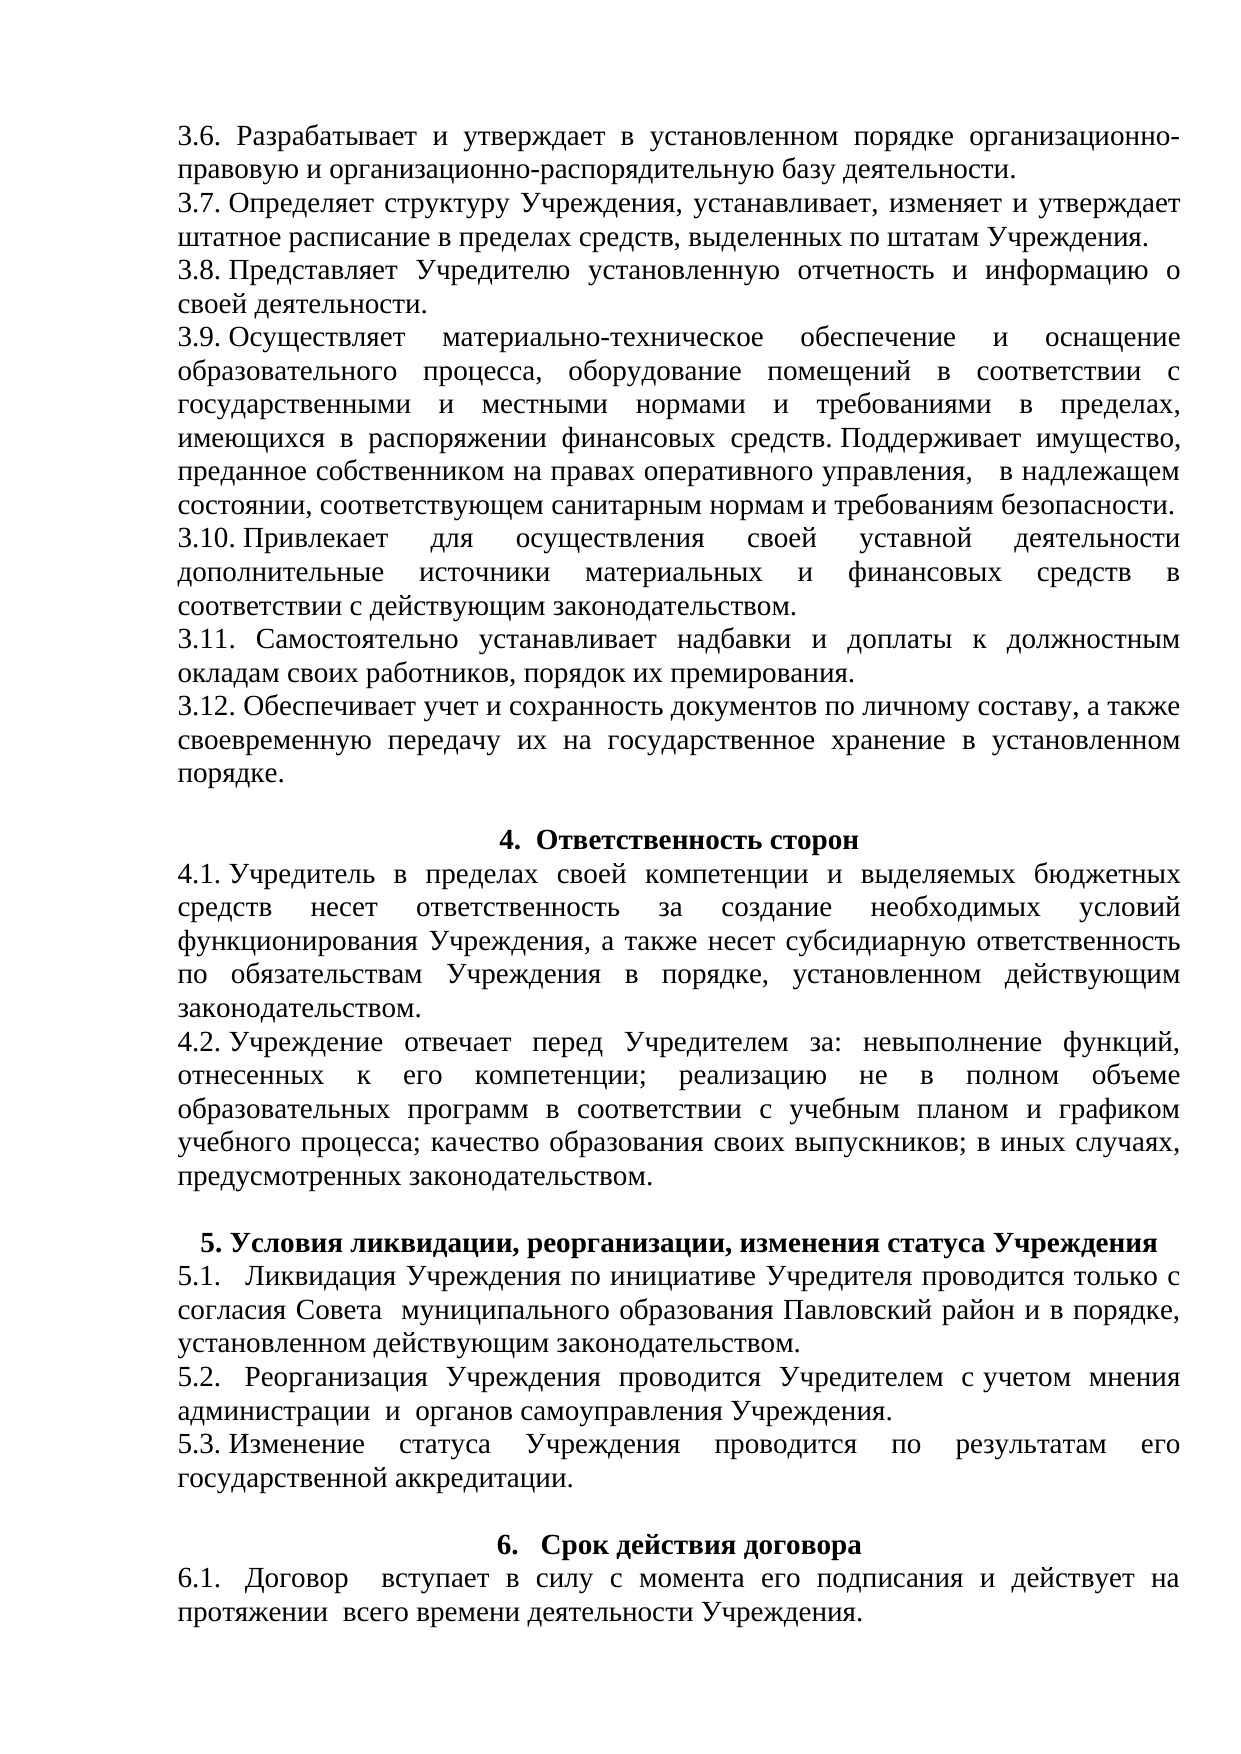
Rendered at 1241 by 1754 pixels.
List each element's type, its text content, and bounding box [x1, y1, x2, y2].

text 5. Условия ликвидации, реорганизации, изменения статуса Учреждения [177, 1225, 1181, 1258]
text 6. Срок действия договора [177, 1527, 1181, 1560]
text 3.11. Самостоятельно устанавливает надбавки и доплаты к должностным окладам своих работников, порядок их премирования. [177, 621, 1181, 688]
text 6.1. Договор вступает в силу с момента его подписания и действует на протяжении всего времени деятельности Учреждения. [177, 1560, 1181, 1627]
text 5.1. Ликвидация Учреждения по инициативе Учредителя проводится только с согласия Совета муниципального образования Павловский район и в порядке, установленном действующим законодательством. [177, 1258, 1181, 1359]
text 4.1. Учредитель в пределах своей компетенции и выделяемых бюджетных средств несет ответственность за создание необходимых условий функционирования Учреждения, а также несет субсидиарную ответственность по обязательствам Учреждения в порядке, установленном действующим законодательством. [177, 856, 1181, 1024]
text 3.7. Определяет структуру Учреждения, устанавливает, изменяет и утверждает штатное расписание в пределах средств, выделенных по штатам Учреждения. [177, 185, 1181, 252]
text 3.9. Осуществляет материально-техническое обеспечение и оснащение образовательного процесса, оборудование помещений в соответствии с государственными и местными нормами и требованиями в пределах, имеющихся в распоряжении финансовых средств. Поддерживает имущество, преданное собственником на правах оперативного управления, в надлежащем состоянии, соответствующем санитарным нормам и требованиям безопасности. [177, 319, 1181, 521]
text 3.10. Привлекает для осуществления своей уставной деятельности дополнительные источники материальных и финансовых средств в соответствии с действующим законодательством. [177, 521, 1181, 621]
text 4. Ответственность сторон [177, 822, 1181, 856]
text 3.8. Представляет Учредителю установленную отчетность и информацию о своей деятельности. [177, 252, 1181, 319]
text 4.2. Учреждение отвечает перед Учредителем за: невыполнение функций, отнесенных к его компетенции; реализацию не в полном объеме образовательных программ в соответствии с учебным планом и графиком учебного процесса; качество образования своих выпускников; в иных случаях, предусмотренных законодательством. [177, 1024, 1181, 1191]
text 3.6. Разрабатывает и утверждает в установленном порядке организационно-правовую и организационно-распорядительную базу деятельности. [177, 118, 1181, 185]
text 5.2. Реорганизация Учреждения проводится Учредителем с учетом мнения администрации и органов самоуправления Учреждения. [177, 1359, 1181, 1426]
text 3.12. Обеспечивает учет и сохранность документов по личному составу, а также своевременную передачу их на государственное хранение в установленном порядке. [177, 688, 1181, 789]
text 5.3. Изменение статуса Учреждения проводится по результатам его государственной аккредитации. [177, 1426, 1181, 1493]
